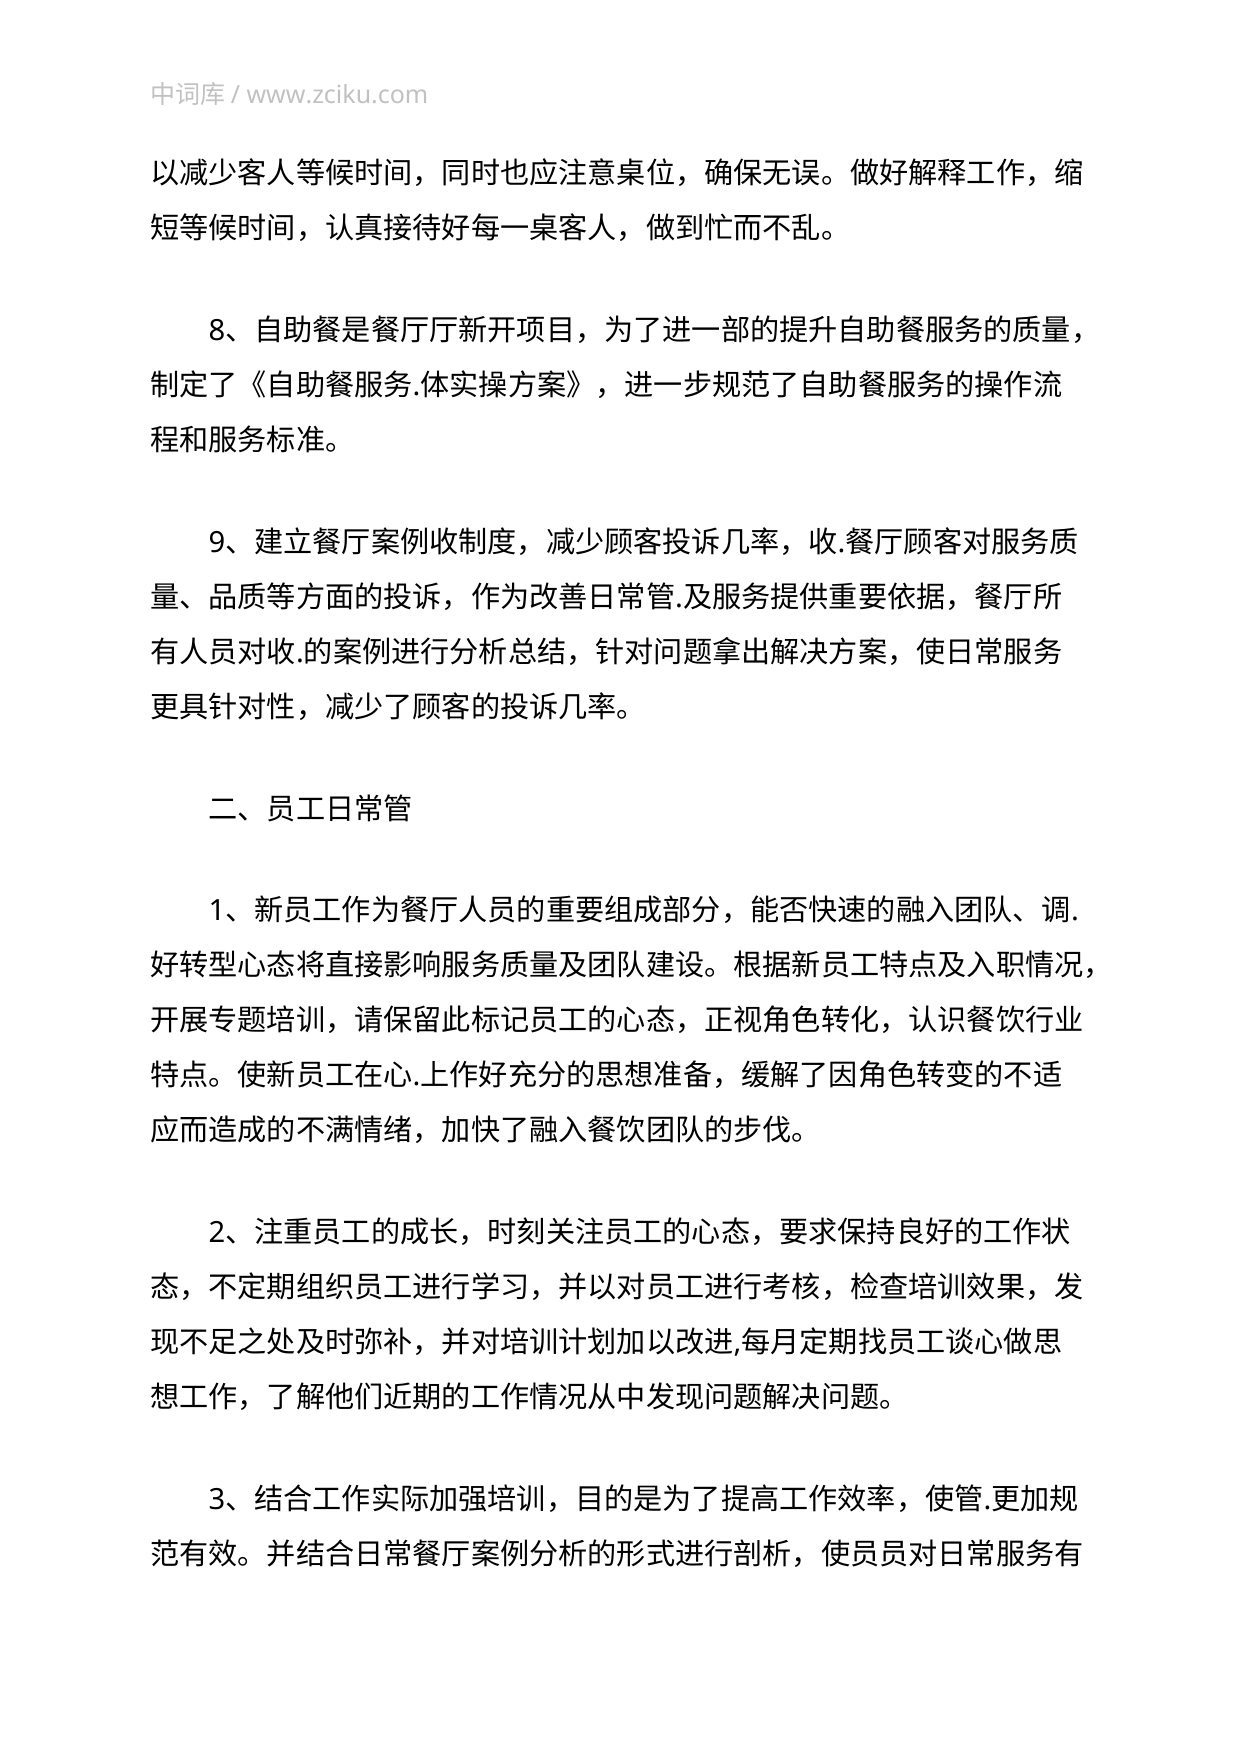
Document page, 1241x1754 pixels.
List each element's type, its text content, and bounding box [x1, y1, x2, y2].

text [150, 150, 1090, 247]
text 2、注重员工的成长，时刻关注员工的心态，要求保持良好的工作状态，不定期组织员工进行学习，并以对员工进行考核，检查培训效果，发现不足之处及时弥补，并对培训计划加以改进,每月定期找员工谈心做思想工作，了解他们近期的工作情况从中发现问题解决问题。 [150, 1208, 1090, 1416]
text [150, 1475, 1090, 1572]
text 8、自助餐是餐厅厅新开项目，为了进一部的提升自助餐服务的质量，制定了《自助餐服务.体实操方案》，进一步规范了自助餐服务的操作流程和服务标准。 [150, 307, 1090, 459]
text 1、新员工作为餐厅人员的重要组成部分，能否快速的融入团队、调.好转型心态将直接影响服务质量及团队建设。根据新员工特点及入职情况，开展专题培训，请保留此标记员工的心态，正视角色转化，认识餐饮行业特点。使新员工在心.上作好充分的思想准备，缓解了因角色转变的不适应而造成的不满情绪，加快了融入餐饮团队的步伐。 [150, 887, 1090, 1149]
text 9、建立餐厅案例收制度，减少顾客投诉几率，收.餐厅顾客对服务质量、品质等方面的投诉，作为改善日常管.及服务提供重要依据，餐厅所有人员对收.的案例进行分析总结，针对问题拿出解决方案，使日常服务更具针对性，减少了顾客的投诉几率。 [150, 518, 1090, 726]
text 二、员工日常管 [150, 785, 1090, 827]
